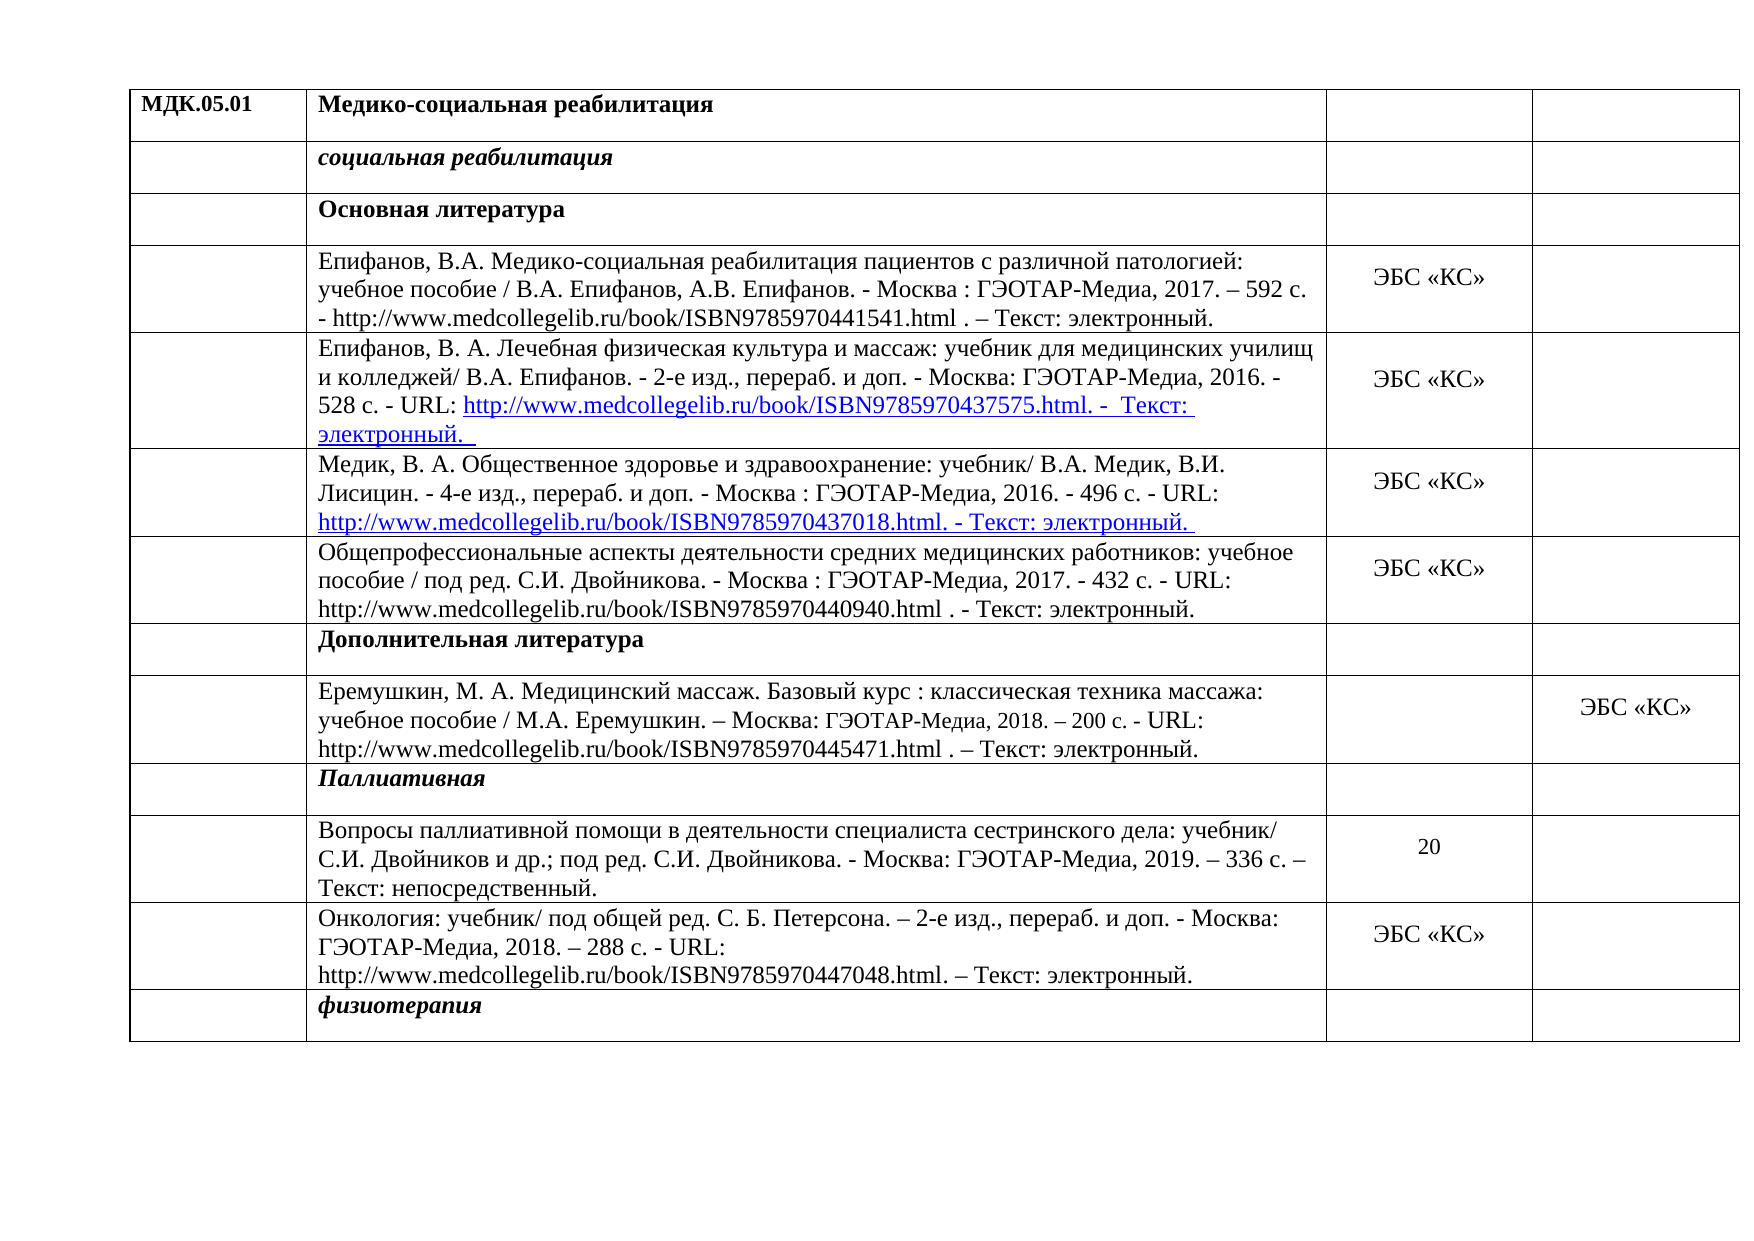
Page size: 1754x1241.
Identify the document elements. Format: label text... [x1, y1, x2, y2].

table_cell [131, 624, 306, 675]
table_cell Общепрофессиональные аспекты деятельности средних медицинских работников: учебное пособие / под ред. С.И. Двойникова. - Москва : ГЭОТАР-Медиа, 2017. - 432 с. - URL: http://www.medcollegelib.ru/book/ISBN9785970440940.html . - Текст: электронный. [307, 537, 1326, 623]
table_cell [1327, 624, 1532, 675]
table_cell Онкология: учебник/ под общей ред. С. Б. Петерсона. – 2-е изд., перераб. и доп. - Москва: ГЭОТАР-Медиа, 2018. – 288 с. - URL: http://www.medcollegelib.ru/book/ISBN9785970447048.html. – Текст: электронный. [307, 903, 1326, 989]
table_cell [1533, 903, 1739, 989]
table_cell [1533, 990, 1739, 1041]
table_cell Вопросы паллиативной помощи в деятельности специалиста сестринского дела: учебник/ С.И. Двойников и др.; под ред. С.И. Двойникова. - Москва: ГЭОТАР-Медиа, 2019. – 336 с. – Текст: непосредственный. [307, 816, 1326, 902]
table_cell [1327, 142, 1532, 193]
table_cell [1533, 449, 1739, 536]
table_cell [1533, 537, 1739, 623]
table_cell [131, 246, 306, 332]
table_cell Медик, В. А. Общественное здоровье и здравоохранение: учебник/ В.А. Медик, В.И. Лисицин. - 4-е изд., перераб. и доп. - Москва : ГЭОТАР-Медиа, 2016. - 496 с. - URL: http://www.medcollegelib.ru/book/ISBN9785970437018.html. - Текст: электронный. [307, 449, 1326, 536]
table_cell Еремушкин, М. А. Медицинский массаж. Базовый курс : классическая техника массажа: учебное пособие / М.А. Еремушкин. – Москва: ГЭОТАР-Медиа, 2018. – 200 с. - URL: http://www.medcollegelib.ru/book/ISBN9785970445471.html . – Текст: электронный. [307, 676, 1326, 762]
table_cell ЭБС «КС» [1327, 903, 1532, 989]
table_cell ЭБС «КС» [1327, 246, 1532, 332]
table_cell [1533, 142, 1739, 193]
table_cell физиотерапия [307, 990, 1326, 1041]
table_cell [131, 990, 306, 1041]
table_cell ЭБС «КС» [1533, 676, 1739, 762]
table_cell Паллиативная [307, 764, 1326, 814]
table_cell [1327, 90, 1532, 141]
table_cell Основная литература [307, 194, 1326, 245]
table_cell социальная реабилитация [307, 142, 1326, 193]
table_cell [1327, 676, 1532, 762]
table_cell [1327, 764, 1532, 814]
table_cell [1533, 764, 1739, 814]
table_cell [1327, 990, 1532, 1041]
table_cell [131, 676, 306, 762]
table_cell МДК.05.01 [131, 90, 306, 141]
table_cell [1533, 333, 1739, 448]
table_cell ЭБС «КС» [1327, 537, 1532, 623]
table_cell [131, 142, 306, 193]
table_cell [131, 194, 306, 245]
table_cell 20 [1327, 816, 1532, 902]
table_cell ЭБС «КС» [1327, 333, 1532, 448]
table_cell Епифанов, В. А. Лечебная физическая культура и массаж: учебник для медицинских училищ и колледжей/ В.А. Епифанов. - 2-е изд., перераб. и доп. - Москва: ГЭОТАР-Медиа, 2016. - 528 с. - URL: http://www.medcollegelib.ru/book/ISBN9785970437575.html. - Текст: электронный. [307, 333, 1326, 448]
table_cell Медико-социальная реабилитация [307, 90, 1326, 141]
table_cell [131, 903, 306, 989]
table_cell [131, 816, 306, 902]
table_cell [131, 449, 306, 536]
table_cell [131, 537, 306, 623]
table_cell Епифанов, В.А. Медико-социальная реабилитация пациентов с различной патологией: учебное пособие / В.А. Епифанов, А.В. Епифанов. - Москва : ГЭОТАР-Медиа, 2017. – 592 с. - http://www.medcollegelib.ru/book/ISBN9785970441541.html . – Текст: электронный. [307, 246, 1326, 332]
table_cell ЭБС «КС» [1327, 449, 1532, 536]
table_cell [1327, 194, 1532, 245]
table_cell Дополнительная литература [307, 624, 1326, 675]
table_cell [1533, 194, 1739, 245]
table_cell [1533, 624, 1739, 675]
table_cell [1533, 816, 1739, 902]
table_cell [1533, 246, 1739, 332]
table_cell [1533, 90, 1739, 141]
table_cell [131, 333, 306, 448]
table_cell [131, 764, 306, 814]
